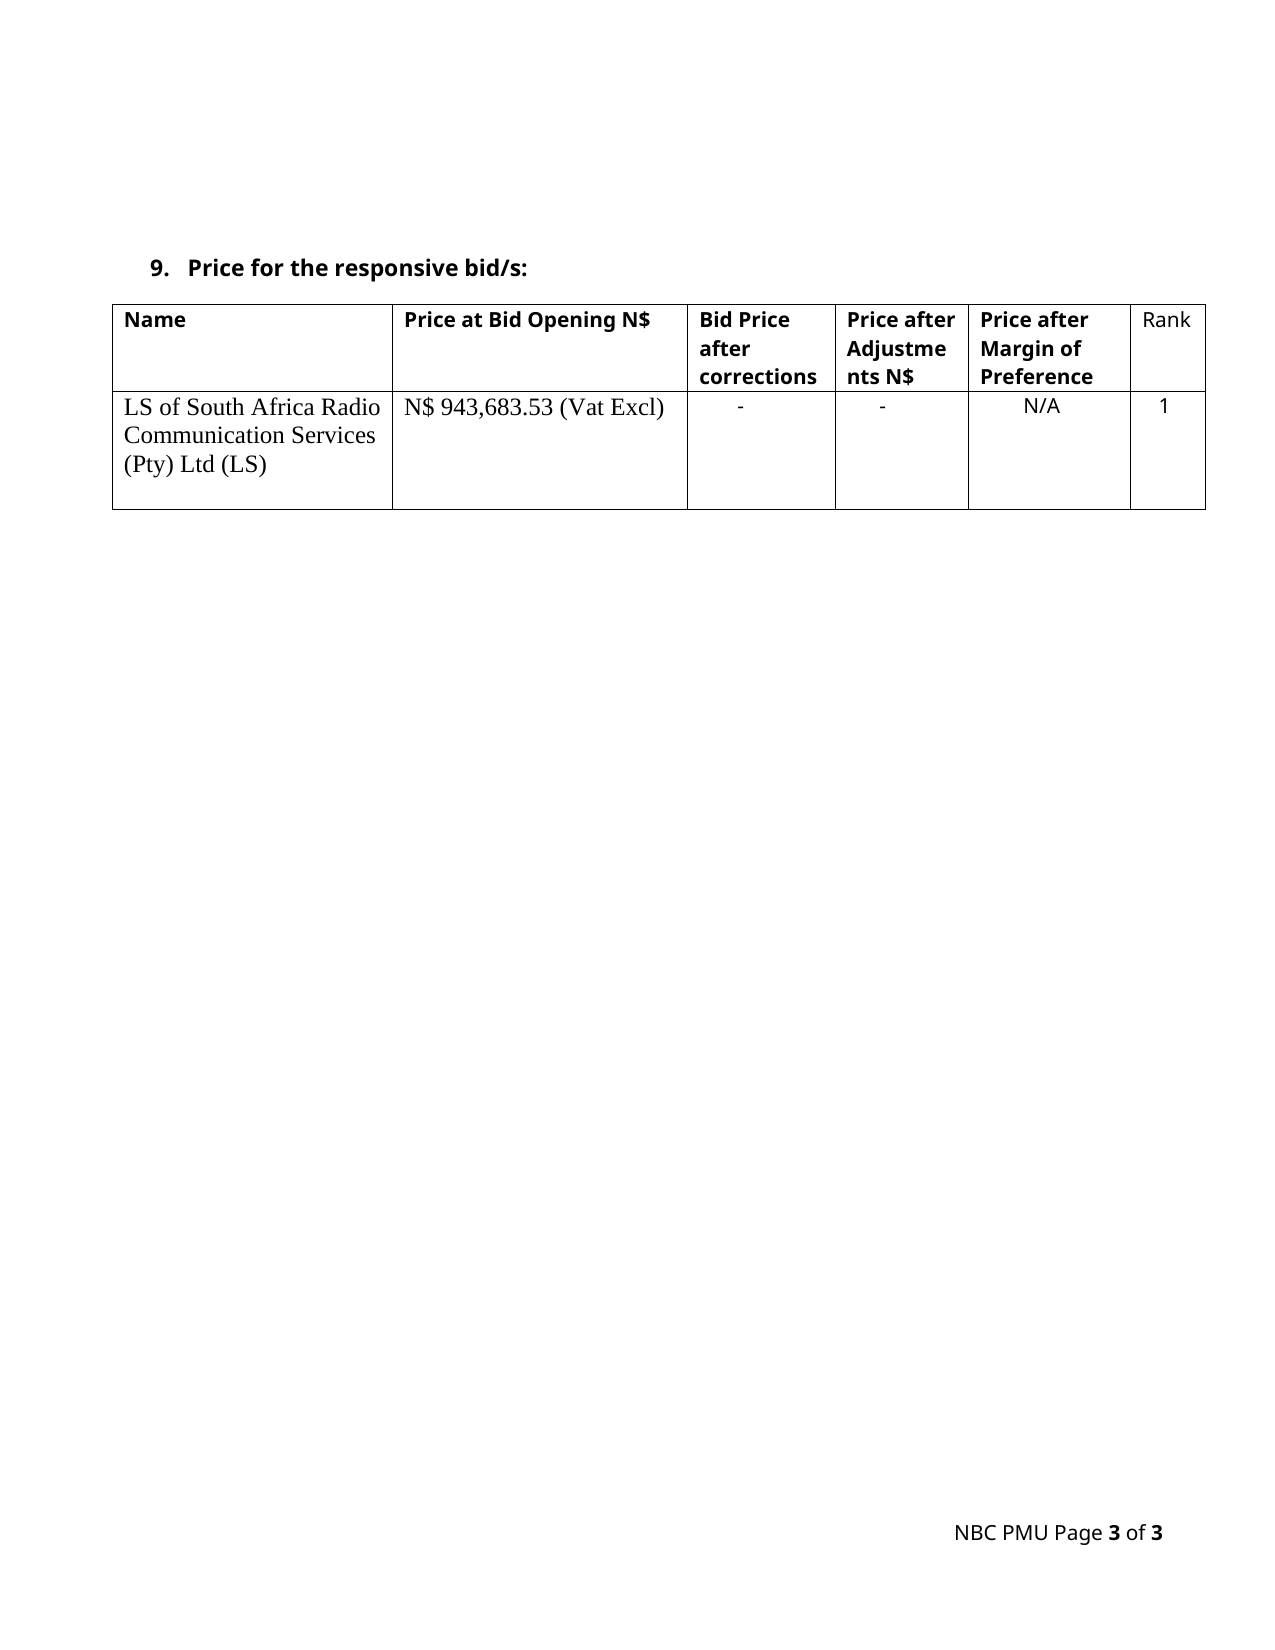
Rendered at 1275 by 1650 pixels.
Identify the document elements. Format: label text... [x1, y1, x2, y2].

list Price for the responsive bid/s: [150, 252, 1162, 283]
table_header Rank [1131, 305, 1205, 391]
table_header Name [113, 305, 392, 391]
table_cell N$ 943,683.53 (Vat Excl) [393, 392, 687, 509]
table_header Price after Margin of Preference [969, 305, 1130, 391]
table_header Price after Adjustments N$ [836, 305, 968, 391]
table_cell LS of South Africa Radio Communication Services (Pty) Ltd (LS) [113, 392, 392, 509]
table_cell 1 [1131, 392, 1205, 509]
table_cell - [688, 392, 835, 509]
table_header Bid Price after corrections [688, 305, 835, 391]
table_header Price at Bid Opening N$ [393, 305, 687, 391]
table_cell N/A [969, 392, 1130, 509]
table_cell - [836, 392, 968, 509]
